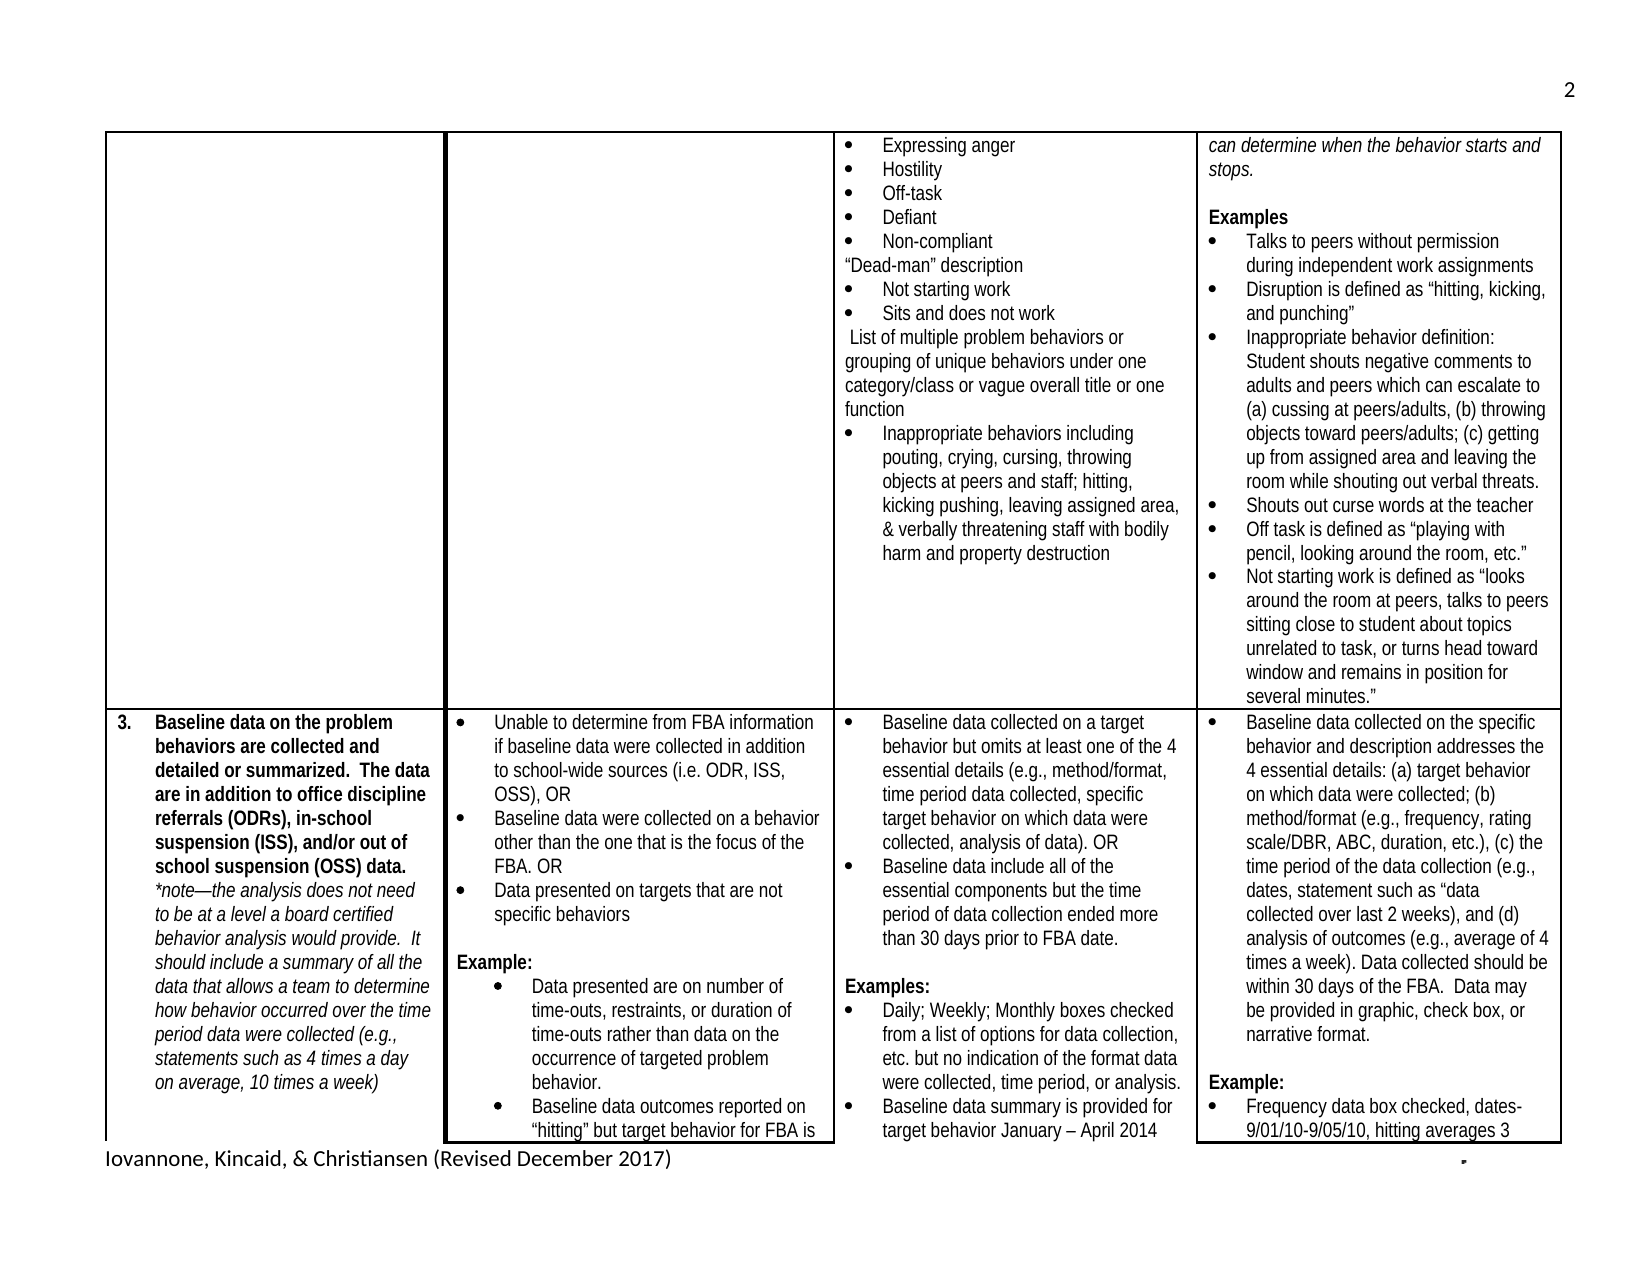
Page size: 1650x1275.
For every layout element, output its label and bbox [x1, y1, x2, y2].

table_cell [448, 710, 833, 1141]
table_cell [448, 133, 833, 708]
table_cell [107, 133, 443, 708]
table_cell [1198, 710, 1560, 1141]
table_cell [107, 710, 443, 1141]
table_cell [1198, 133, 1560, 708]
table_cell [835, 710, 1196, 1141]
table_cell [835, 133, 1196, 708]
